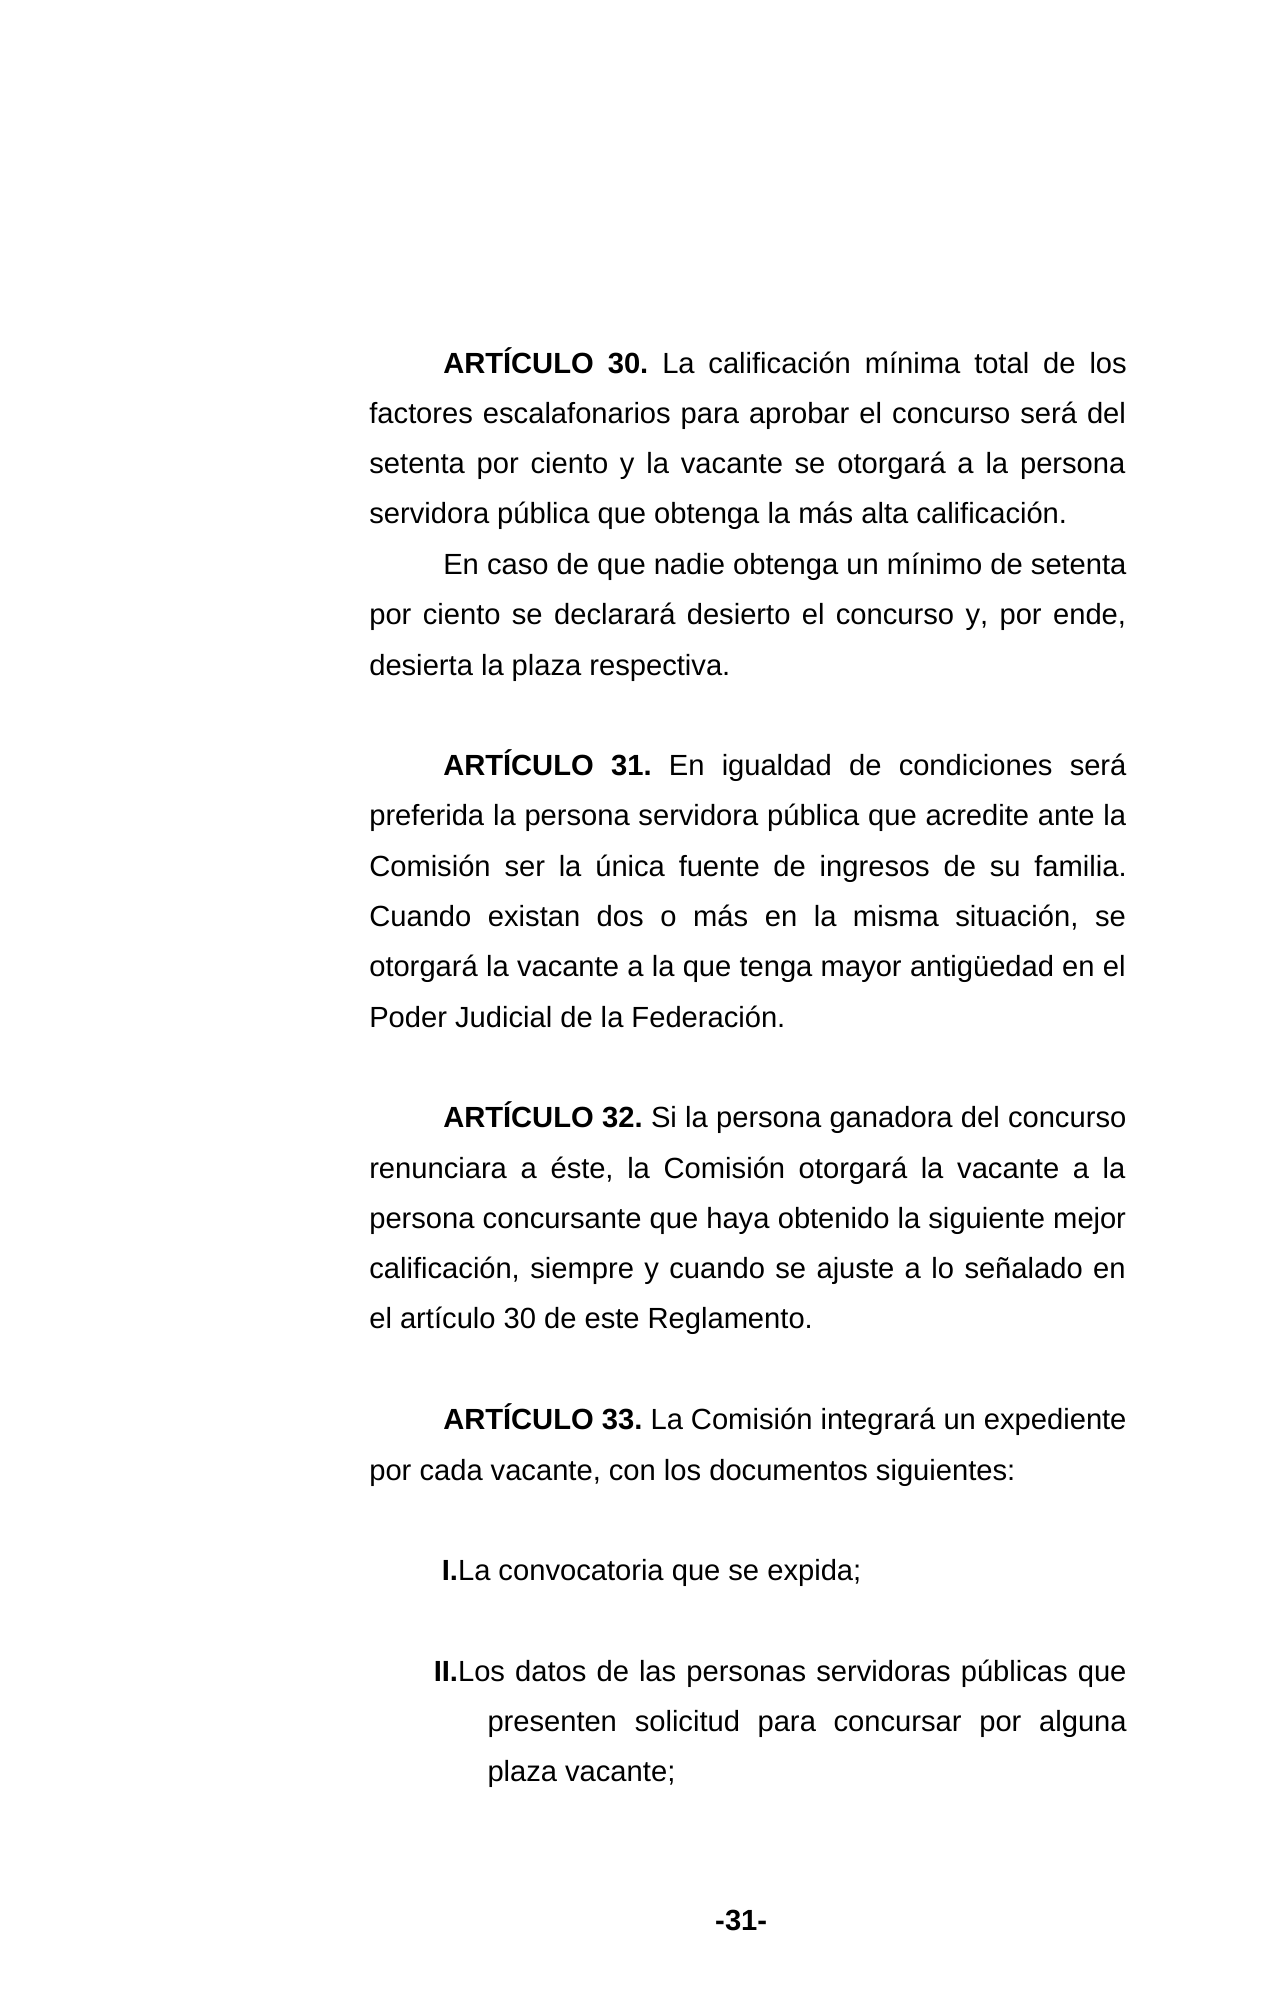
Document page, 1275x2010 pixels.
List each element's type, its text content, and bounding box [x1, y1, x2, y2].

text ARTÍCULO 32. Si la persona ganadora del concurso renunciara a éste, la Comisión otorgará la vacante a la persona concursante que haya obtenido la siguiente mejor calificación, siempre y cuando se ajuste a lo señalado en el artículo 30 de este Reglamento. [369, 1100, 1127, 1335]
text ARTÍCULO 33. La Comisión integrará un expediente por cada vacante, con los documentos siguientes: [369, 1402, 1127, 1486]
list Los datos de las personas servidoras públicas que presenten solicitud para concursar por alguna plaza vacante; [458, 1654, 1127, 1788]
text En caso de que nadie obtenga un mínimo de setenta por ciento se declarará desierto el concurso y, por ende, desierta la plaza respectiva. [369, 547, 1127, 681]
text ARTÍCULO 30. La calificación mínima total de los factores escalafonarios para aprobar el concurso será del setenta por ciento y la vacante se otorgará a la persona servidora pública que obtenga la más alta calificación. [369, 346, 1127, 530]
text ARTÍCULO 31. En igualdad de condiciones será preferida la persona servidora pública que acredite ante la Comisión ser la única fuente de ingresos de su familia. Cuando existan dos o más en la misma situación, se otorgará la vacante a la que tenga mayor antigüedad en el Poder Judicial de la Federación. [369, 748, 1127, 1033]
list La convocatoria que se expida; [458, 1553, 1127, 1587]
